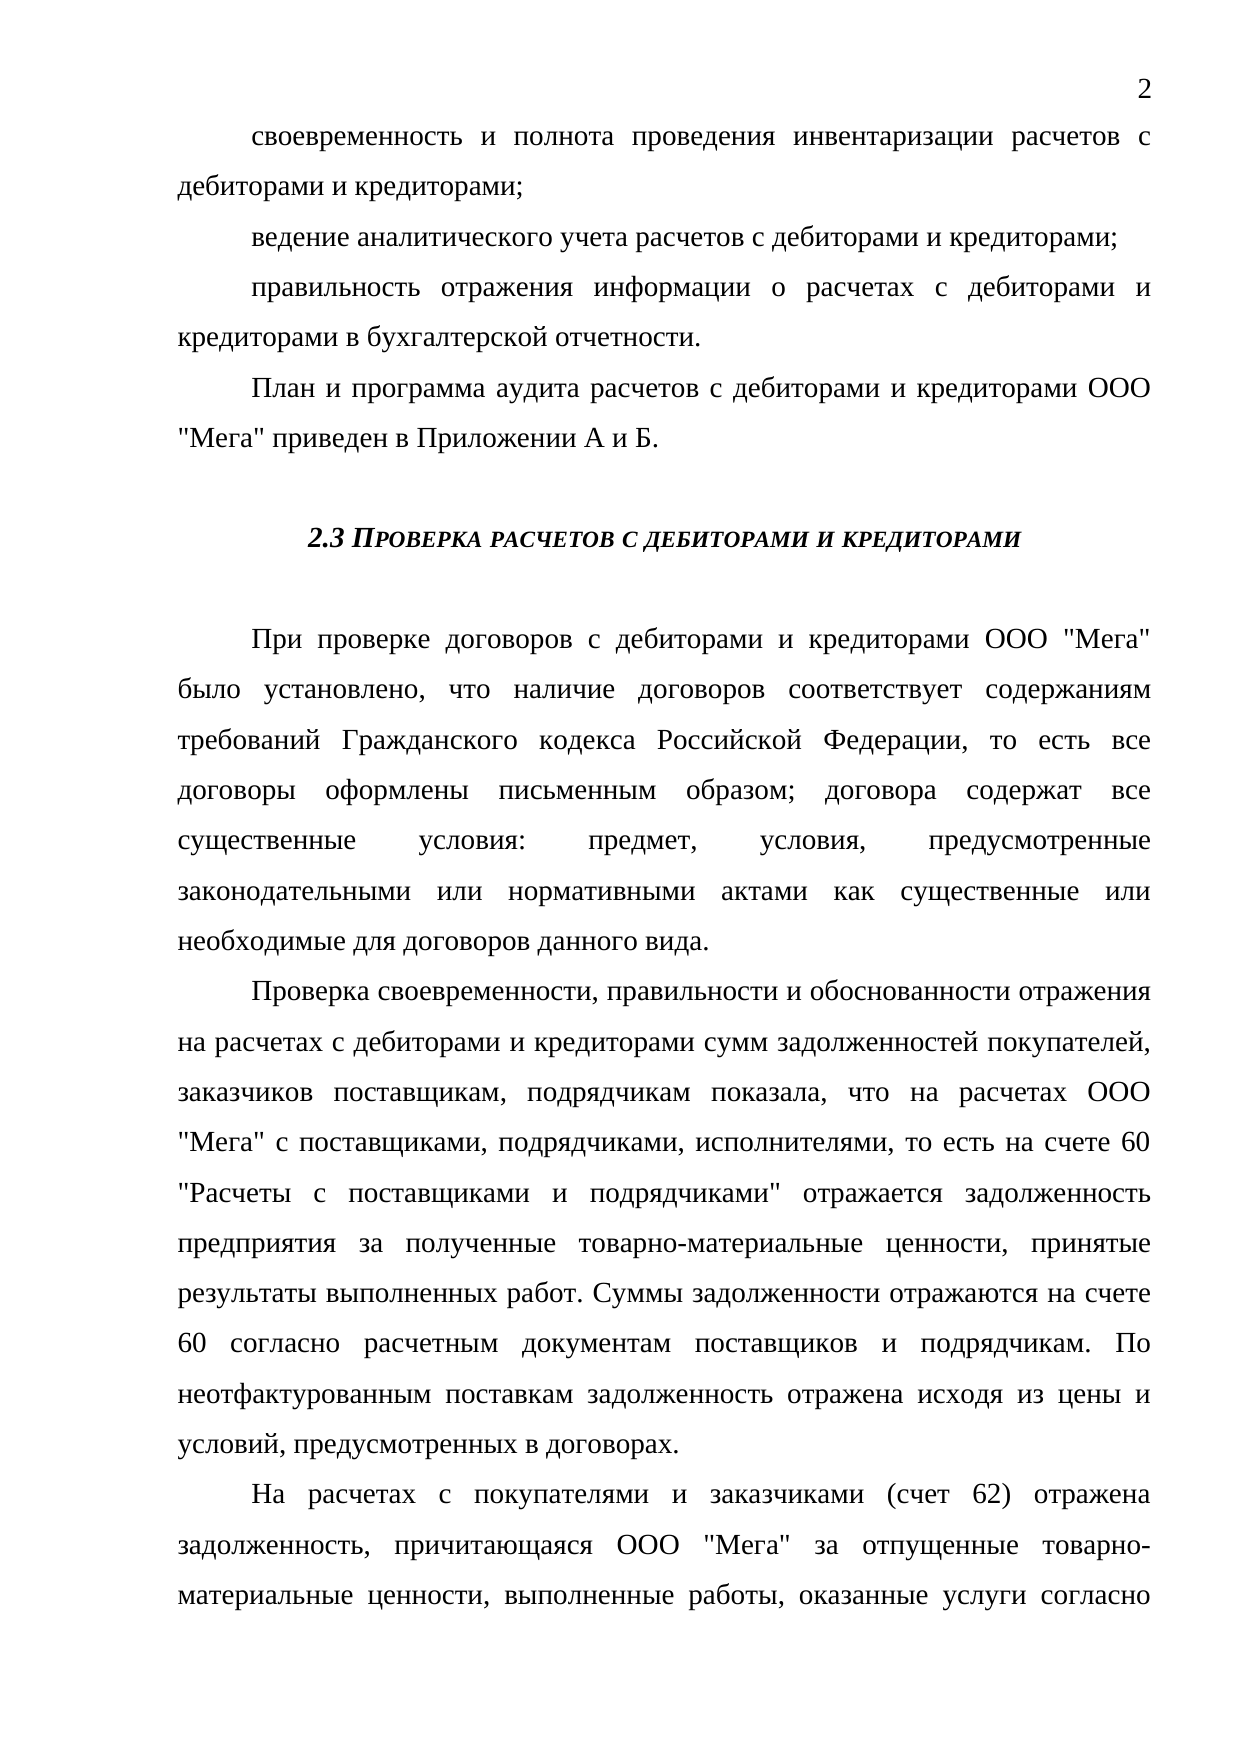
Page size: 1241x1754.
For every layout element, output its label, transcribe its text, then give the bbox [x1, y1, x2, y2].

text ведение аналитического учета расчетов с дебиторами и кредиторами; [177, 219, 1152, 252]
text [177, 1477, 1152, 1611]
subtitle 2.3 Проверка расчетов с дебиторами и кредиторами [177, 521, 1152, 554]
text своевременность и полнота проведения инвентаризации расчетов с дебиторами и кредиторами; [177, 118, 1152, 202]
text правильность отражения информации о расчетах с дебиторами и кредиторами в бухгалтерской отчетности. [177, 269, 1152, 353]
text При проверке договоров с дебиторами и кредиторами ООО "Мега" было установлено, что наличие договоров соответствует содержаниям требований Гражданского кодекса Российской Федерации, то есть все договоры оформлены письменным образом; договора содержат все существенные условия: предмет, условия, предусмотренные законодательными или нормативными актами как существенные или необходимые для договоров данного вида. [177, 621, 1152, 957]
text План и программа аудита расчетов с дебиторами и кредиторами ООО "Мега" приведен в Приложении А и Б. [177, 370, 1152, 453]
text Проверка своевременности, правильности и обоснованности отражения на расчетах с дебиторами и кредиторами сумм задолженностей покупателей, заказчиков поставщикам, подрядчикам показала, что на расчетах ООО "Мега" с поставщиками, подрядчиками, исполнителями, то есть на счете 60 "Расчеты с поставщиками и подрядчиками" отражается задолженность предприятия за полученные товарно-материальные ценности, принятые результаты выполненных работ. Суммы задолженности отражаются на счете 60 согласно расчетным документам поставщиков и подрядчикам. По неотфактурованным поставкам задолженность отражена исходя из цены и условий, предусмотренных в договорах. [177, 973, 1152, 1460]
